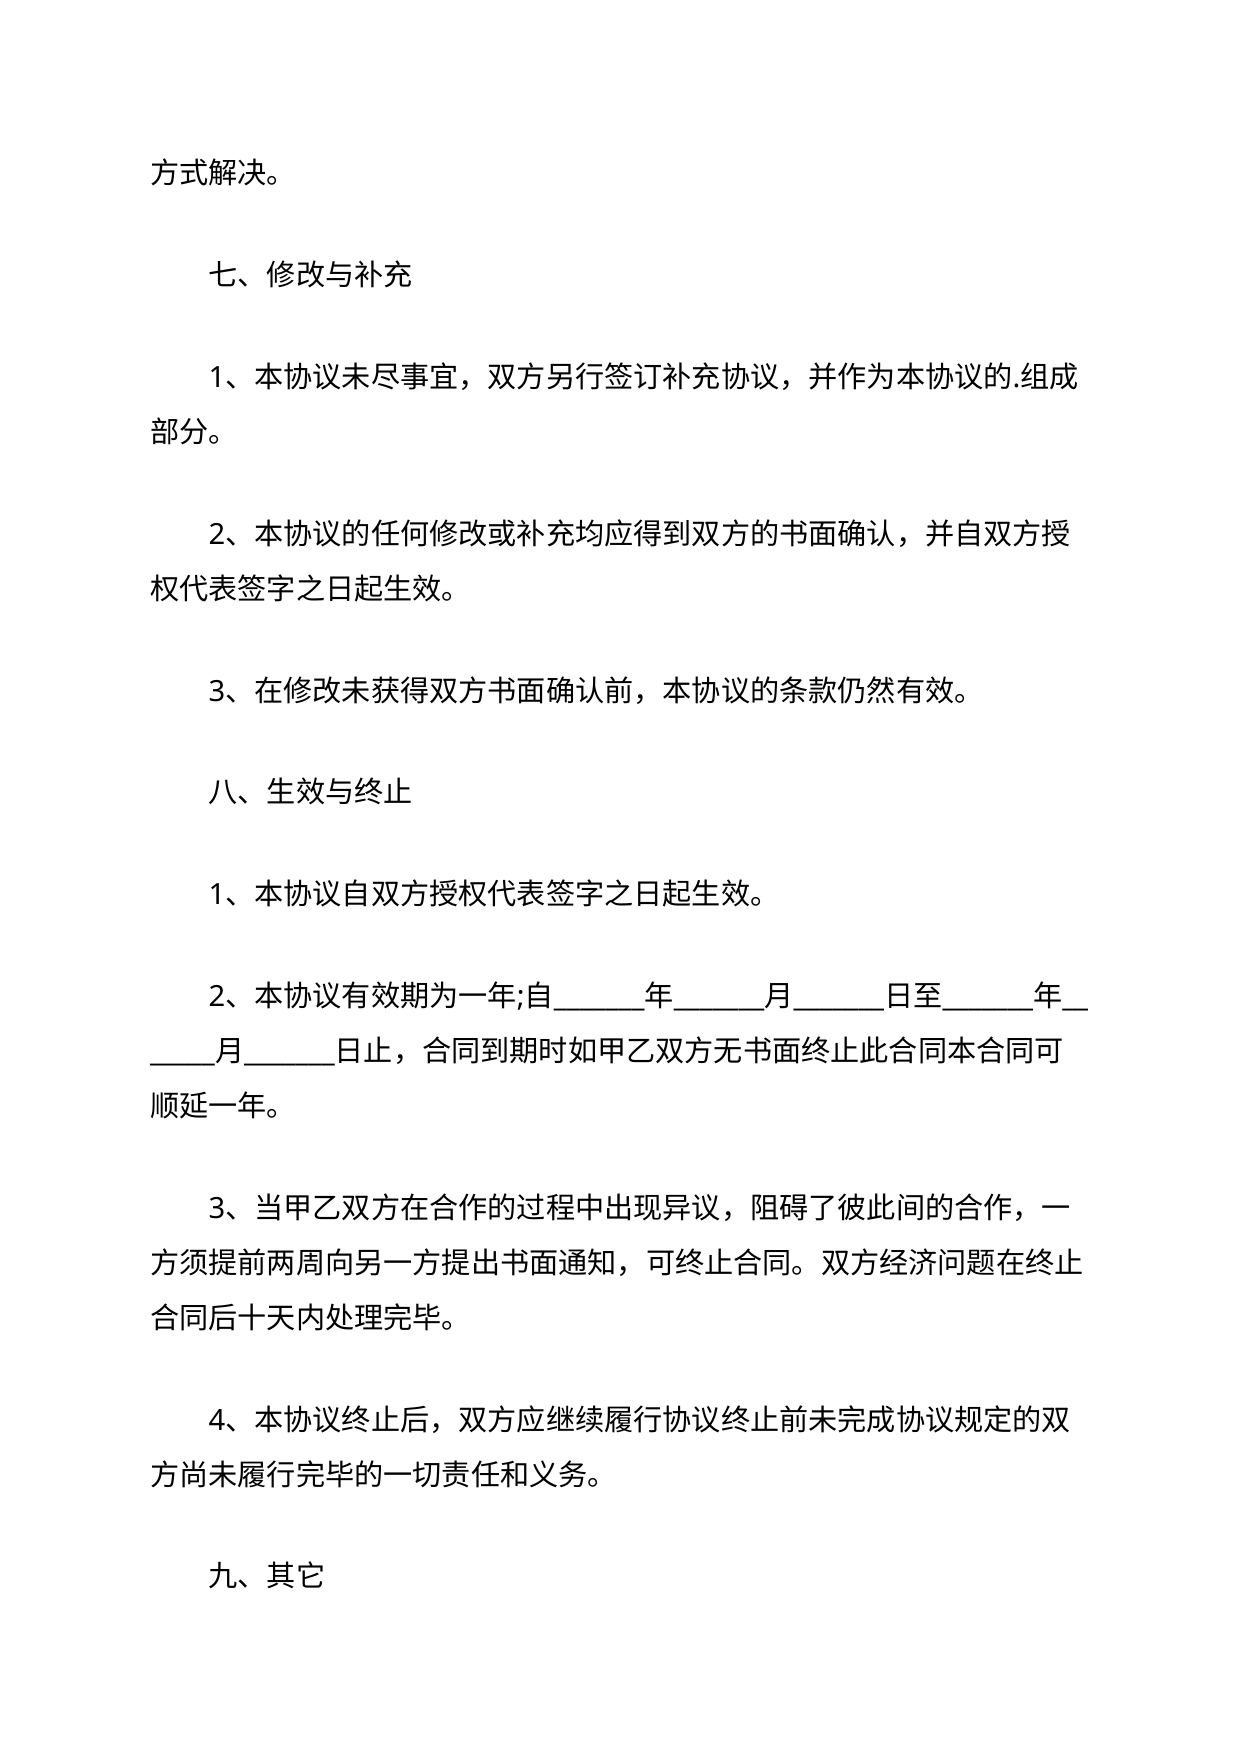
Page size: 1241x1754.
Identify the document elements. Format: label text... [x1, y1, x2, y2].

text 1、本协议未尽事宜，双方另行签订补充协议，并作为本协议的.组成部分。 [150, 353, 1090, 451]
text 1、本协议自双方授权代表签字之日起生效。 [150, 871, 1090, 913]
text 3、当甲乙双方在合作的过程中出现异议，阻碍了彼此间的合作，一方须提前两周向另一方提出书面通知，可终止合同。双方经济问题在终止合同后十天内处理完毕。 [150, 1184, 1090, 1337]
text 七、修改与补充 [150, 252, 1090, 294]
text 2、本协议有效期为一年;自_______年_______月_______日至_______年_______月_______日止，合同到期时如甲乙双方无书面终止此合同本合同可顺延一年。 [150, 973, 1090, 1125]
text 3、在修改未获得双方书面确认前，本协议的条款仍然有效。 [150, 667, 1090, 709]
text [150, 150, 1090, 192]
text 4、本协议终止后，双方应继续履行协议终止前未完成协议规定的双方尚未履行完毕的一切责任和义务。 [150, 1396, 1090, 1493]
text 九、其它 [150, 1553, 1090, 1595]
text 2、本协议的任何修改或补充均应得到双方的书面确认，并自双方授权代表签字之日起生效。 [150, 510, 1090, 608]
text 八、生效与终止 [150, 769, 1090, 811]
